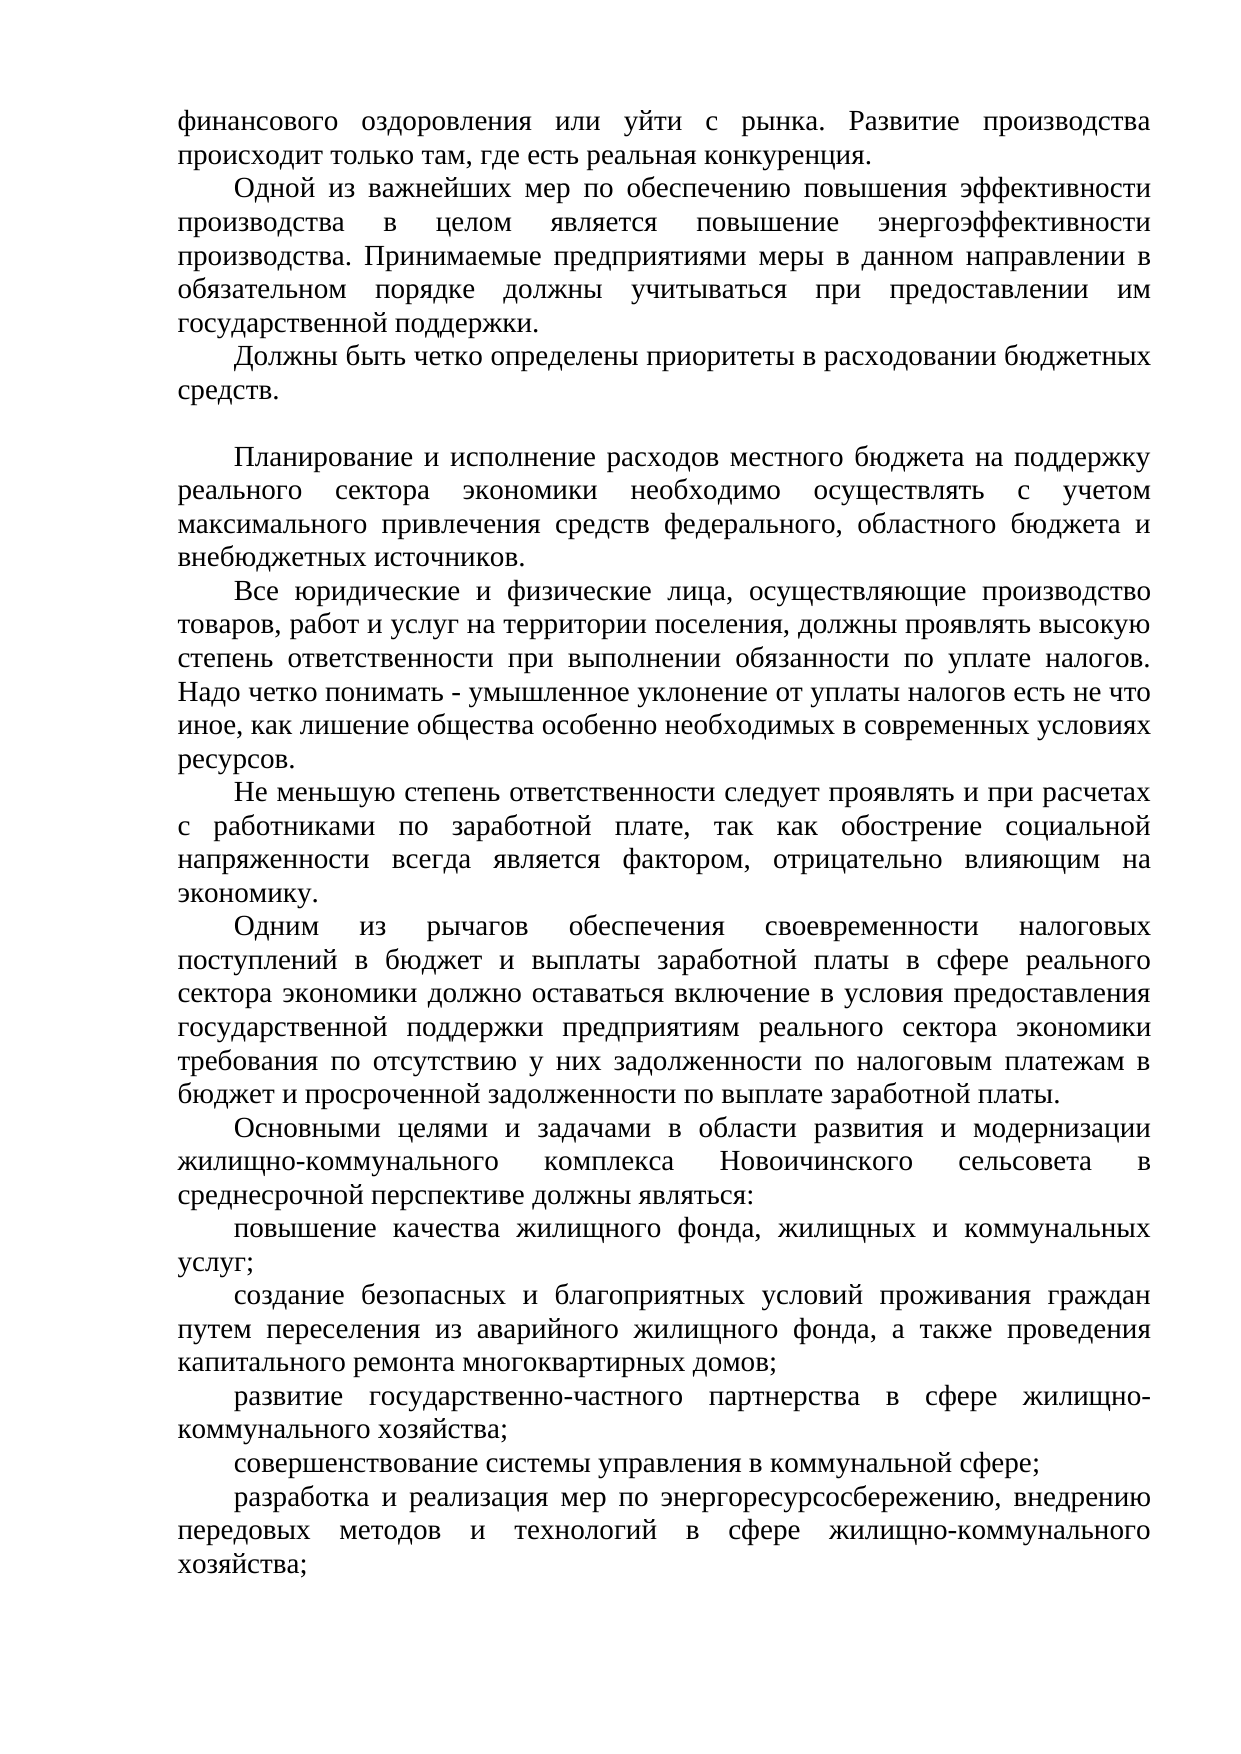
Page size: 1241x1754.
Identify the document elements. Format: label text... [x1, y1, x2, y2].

text Планирование и исполнение расходов местного бюджета на поддержку реального сектора экономики необходимо осуществлять с учетом максимального привлечения средств федерального, областного бюджета и внебюджетных источников. [177, 439, 1152, 573]
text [177, 103, 1152, 171]
text Одной из важнейших мер по обеспечению повышения эффективности производства в целом является повышение энергоэффективности производства. Принимаемые предприятиями меры в данном направлении в обязательном порядке должны учитываться при предоставлении им государственной поддержки. [177, 171, 1152, 338]
text создание безопасных и благоприятных условий проживания граждан путем переселения из аварийного жилищного фонда, а также проведения капитального ремонта многоквартирных домов; [177, 1277, 1152, 1378]
text повышение качества жилищного фонда, жилищных и коммунальных услуг; [177, 1210, 1152, 1277]
text Одним из рычагов обеспечения своевременности налоговых поступлений в бюджет и выплаты заработной платы в сфере реального сектора экономики должно оставаться включение в условия предоставления государственной поддержки предприятиям реального сектора экономики требования по отсутствию у них задолженности по налоговым платежам в бюджет и просроченной задолженности по выплате заработной платы. [177, 908, 1152, 1110]
text совершенствование системы управления в коммунальной сфере; [177, 1445, 1152, 1479]
text Должны быть четко определены приоритеты в расходовании бюджетных средств. [177, 338, 1152, 405]
text развитие государственно-частного партнерства в сфере жилищно-коммунального хозяйства; [177, 1378, 1152, 1445]
text Основными целями и задачами в области развития и модернизации жилищно-коммунального комплекса Новоичинского сельсовета в среднесрочной перспективе должны являться: [177, 1110, 1152, 1210]
text Все юридические и физические лица, осуществляющие производство товаров, работ и услуг на территории поселения, должны проявлять высокую степень ответственности при выполнении обязанности по уплате налогов. Надо четко понимать - умышленное уклонение от уплаты налогов есть не что иное, как лишение общества особенно необходимых в современных условиях ресурсов. [177, 573, 1152, 774]
text разработка и реализация мер по энергоресурсосбережению, внедрению передовых методов и технологий в сфере жилищно-коммунального хозяйства; [177, 1479, 1152, 1579]
text Не меньшую степень ответственности следует проявлять и при расчетах с работниками по заработной плате, так как обострение социальной напряженности всегда является фактором, отрицательно влияющим на экономику. [177, 774, 1152, 908]
